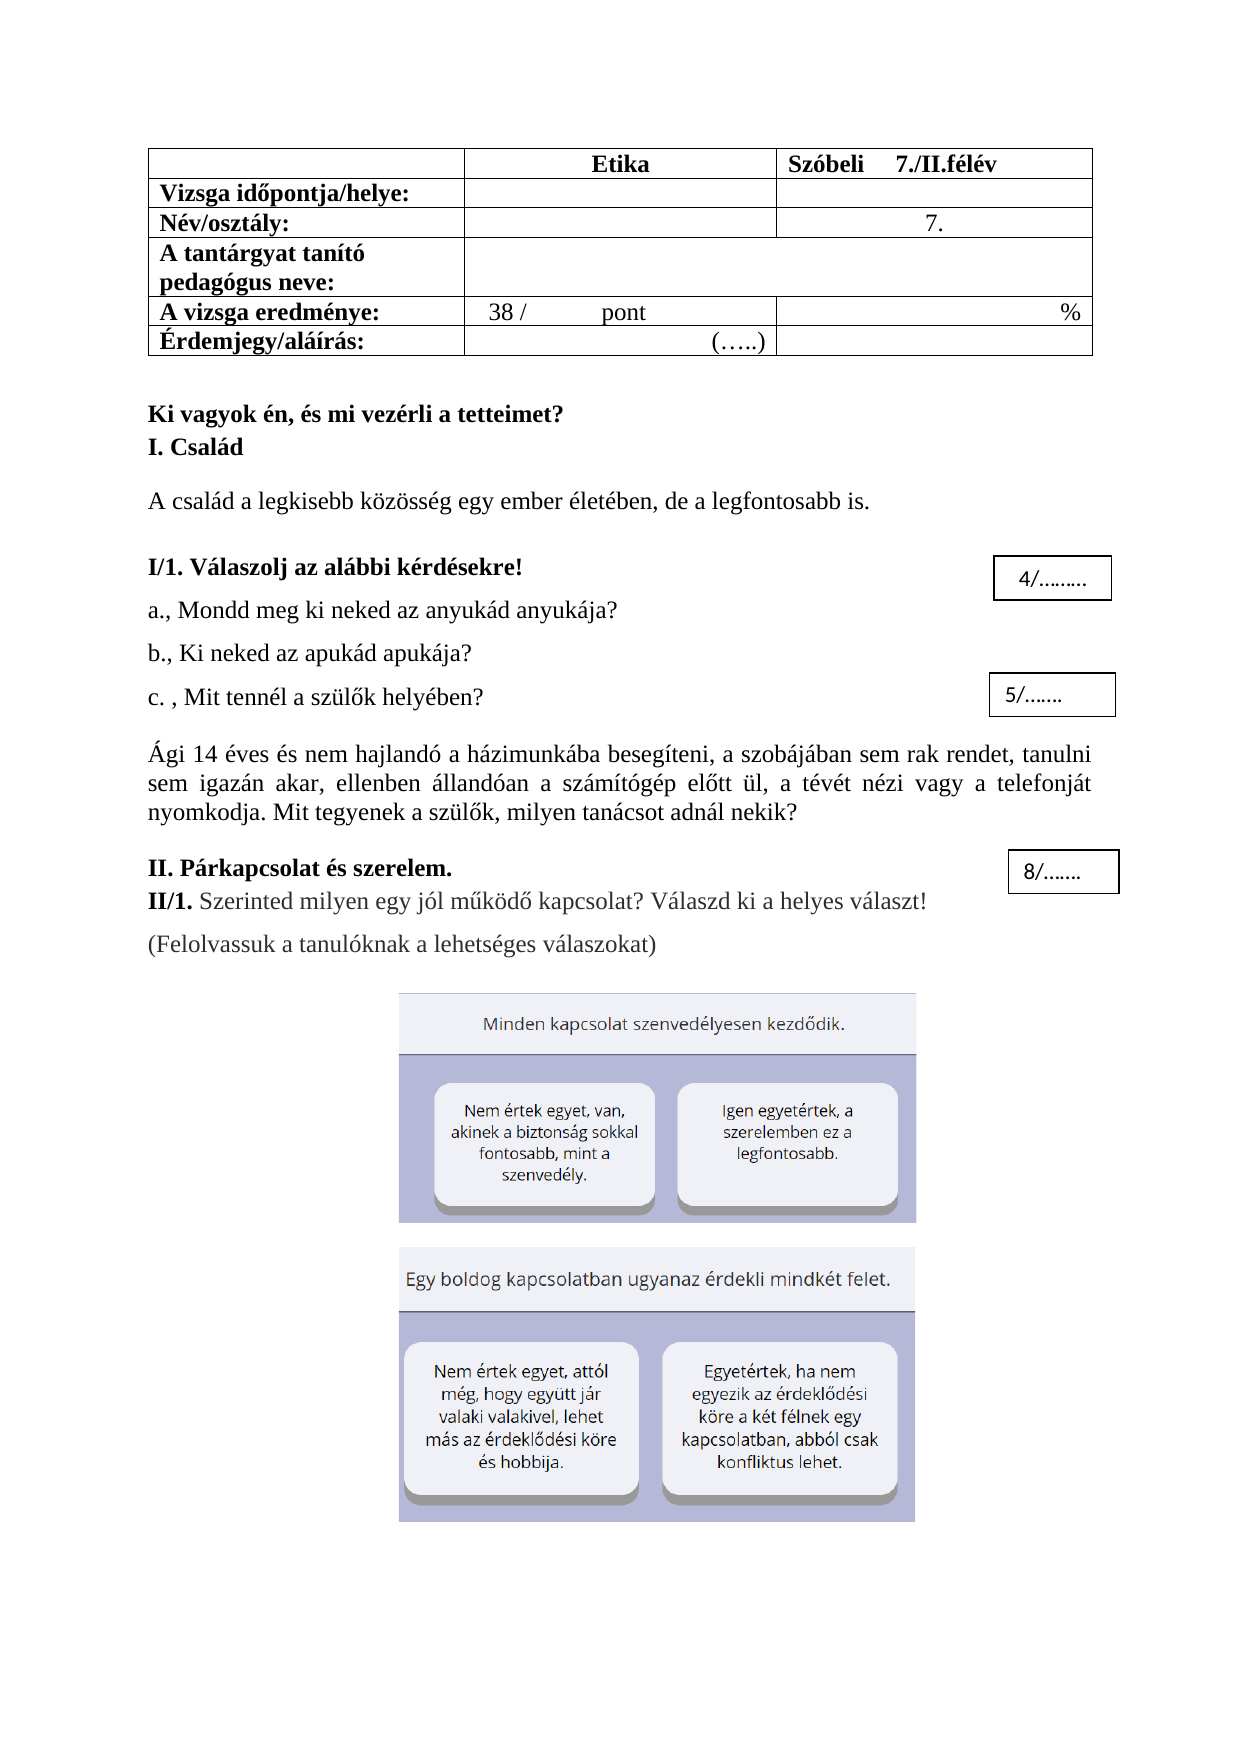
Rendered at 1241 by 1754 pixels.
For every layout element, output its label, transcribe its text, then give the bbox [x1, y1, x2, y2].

text II/1. Szerinted milyen egy jól működő kapcsolat? Válaszd ki a helyes választ! (Felolvassuk a tanulóknak a lehetséges válaszokat) [148, 886, 1093, 958]
table_cell 7. [777, 208, 1092, 237]
table_cell [777, 326, 1092, 355]
text Ági 14 éves és nem hajlandó a házimunkába besegíteni, a szobájában sem rak rendet, tanulni sem igazán akar, ellenben állandóan a számítógép előtt ül, a tévét nézi vagy a telefonját nyomkodja. Mit tegyenek a szülők, milyen tanácsot adnál nekik? [148, 739, 1093, 825]
text A család a legkisebb közösség egy ember életében, de a legfontosabb is. [148, 486, 1093, 515]
text I. Család [148, 432, 1093, 461]
table_cell Érdemjegy/aláírás: [149, 326, 464, 355]
table_cell % [777, 297, 1092, 325]
subtitle II. Párkapcsolat és szerelem. [148, 853, 1008, 882]
table_cell Név/osztály: [149, 208, 464, 237]
text I/1. Válaszolj az alábbi kérdésekre! [148, 552, 1093, 581]
table_header Etika [465, 149, 776, 177]
table_cell (…..) [465, 326, 776, 355]
table_cell A tantárgyat tanító pedagógus neve: [149, 238, 464, 296]
text b., Ki neked az apukád apukája? [148, 638, 1093, 667]
table_header [149, 149, 464, 177]
table_cell [465, 238, 1092, 296]
table_cell 38 / pont [465, 297, 776, 325]
table_cell [777, 179, 1092, 207]
picture [398, 1247, 916, 1522]
table_cell Vizsga időpontja/helye: [149, 179, 464, 207]
table_cell [465, 208, 776, 237]
table_header Szóbeli 7./II.félév [777, 149, 1092, 177]
table_cell A vizsga eredménye: [149, 297, 464, 325]
table_cell [465, 179, 776, 207]
text a., Mondd meg ki neked az anyukád anyukája? [148, 595, 1093, 624]
picture [398, 993, 917, 1223]
subtitle Ki vagyok én, és mi vezérli a tetteimet? [148, 399, 1093, 428]
text c. , Mit tennél a szülők helyében? [148, 682, 989, 710]
